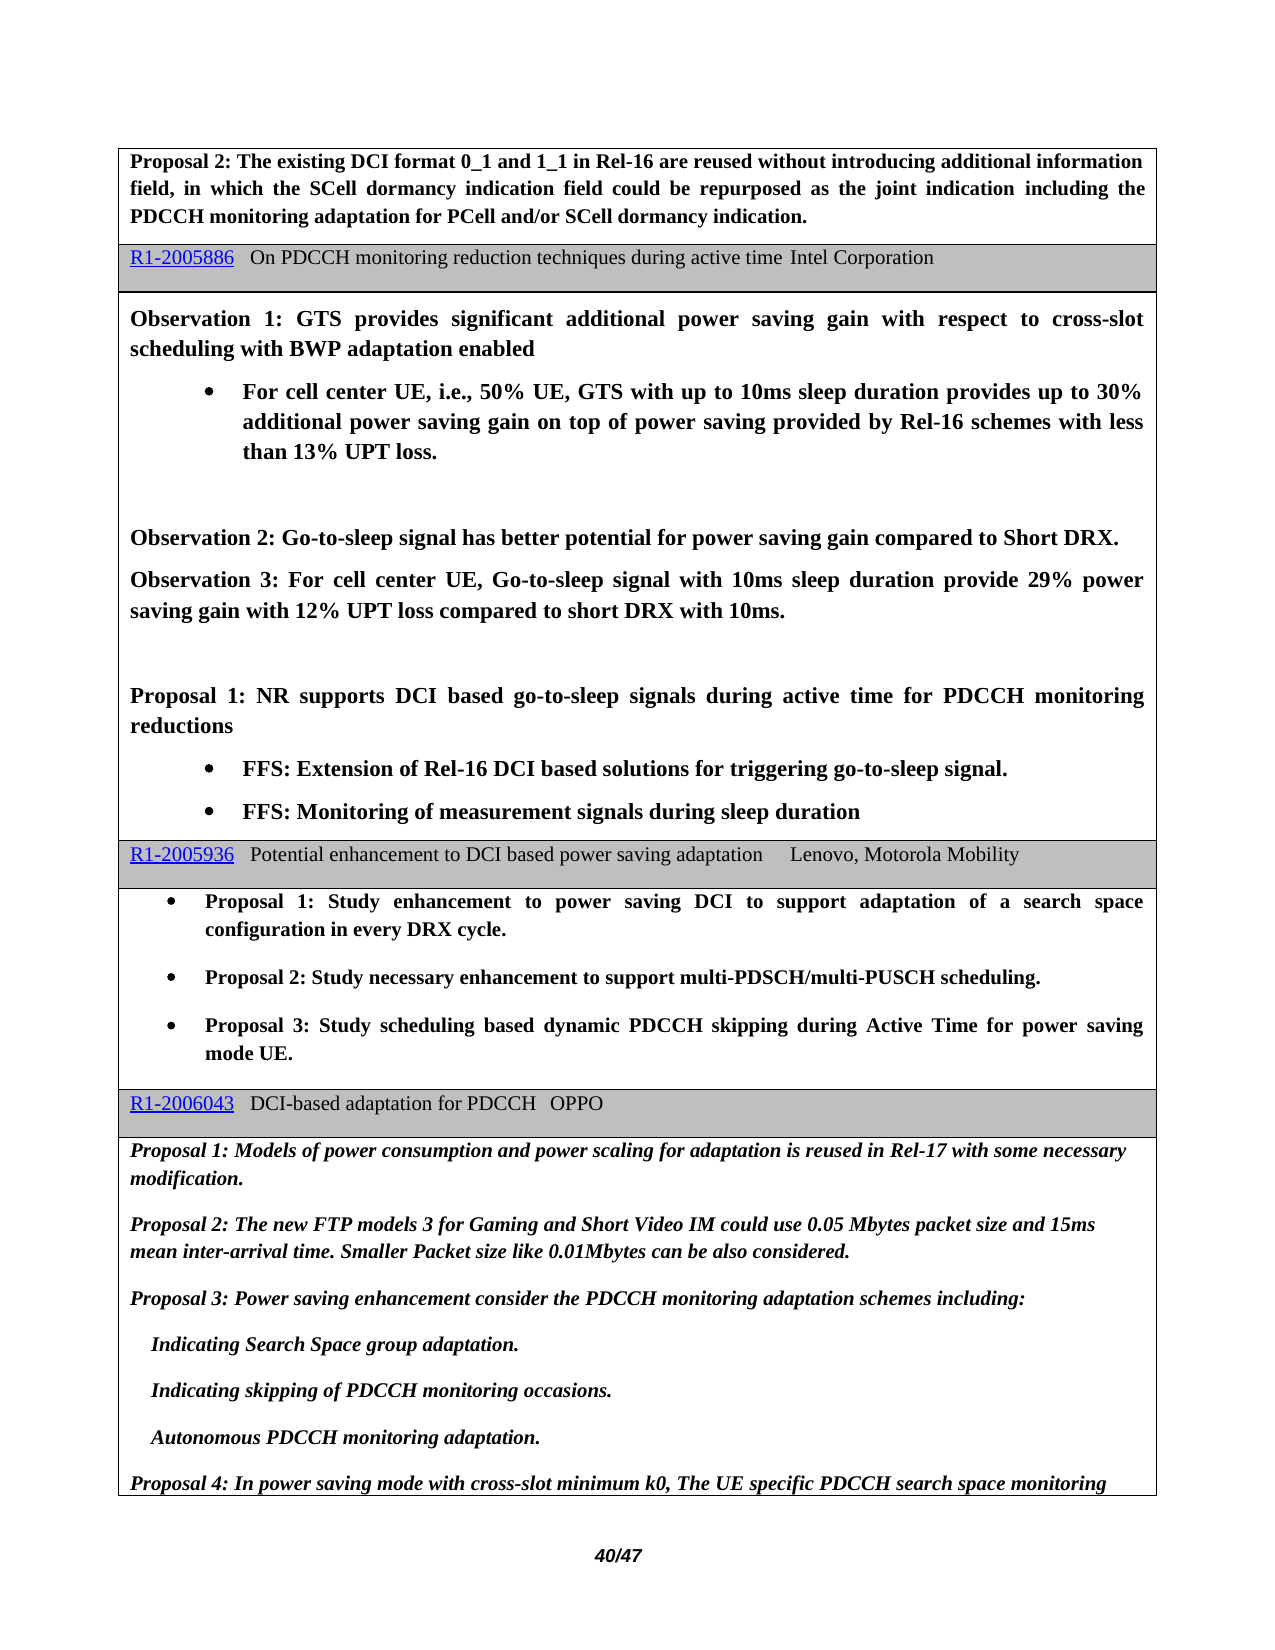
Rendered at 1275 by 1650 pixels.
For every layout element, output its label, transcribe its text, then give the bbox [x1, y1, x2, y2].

table_cell R1-2006043 DCI-based adaptation for PDCCH OPPO [119, 1090, 1156, 1137]
table_cell R1-2005886 On PDCCH monitoring reduction techniques during active time Intel Corporation [119, 245, 1156, 291]
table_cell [119, 1138, 1156, 1495]
table_cell R1-2005936 Potential enhancement to DCI based power saving adaptation Lenovo, Motorola Mobility [119, 841, 1156, 888]
table_cell Observation 1: GTS provides significant additional power saving gain with respect to cross-slot scheduling with BWP adaptation enabled For cell center UE, i.e., 50% UE, GTS with up to 10ms sleep duration provides up to 30% additional power saving gain on top of power saving provided by Rel-16 schemes with less than 13% UPT loss. Observation 2: Go-to-sleep signal has better potential for power saving gain compared to Short DRX. Observation 3: For cell center UE, Go-to-sleep signal with 10ms sleep duration provide 29% power saving gain with 12% UPT loss compared to short DRX with 10ms. Proposal 1: NR supports DCI based go-to-sleep signals during active time for PDCCH monitoring reductions FFS: Extension of Rel-16 DCI based solutions for triggering go-to-sleep signal. FFS: Monitoring of measurement signals during sleep duration [119, 293, 1156, 840]
table_cell Proposal 1: Study enhancement to power saving DCI to support adaptation of a search space configuration in every DRX cycle. Proposal 2: Study necessary enhancement to support multi-PDSCH/multi-PUSCH scheduling. Proposal 3: Study scheduling based dynamic PDCCH skipping during Active Time for power saving mode UE. [119, 889, 1156, 1089]
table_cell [119, 149, 1156, 244]
